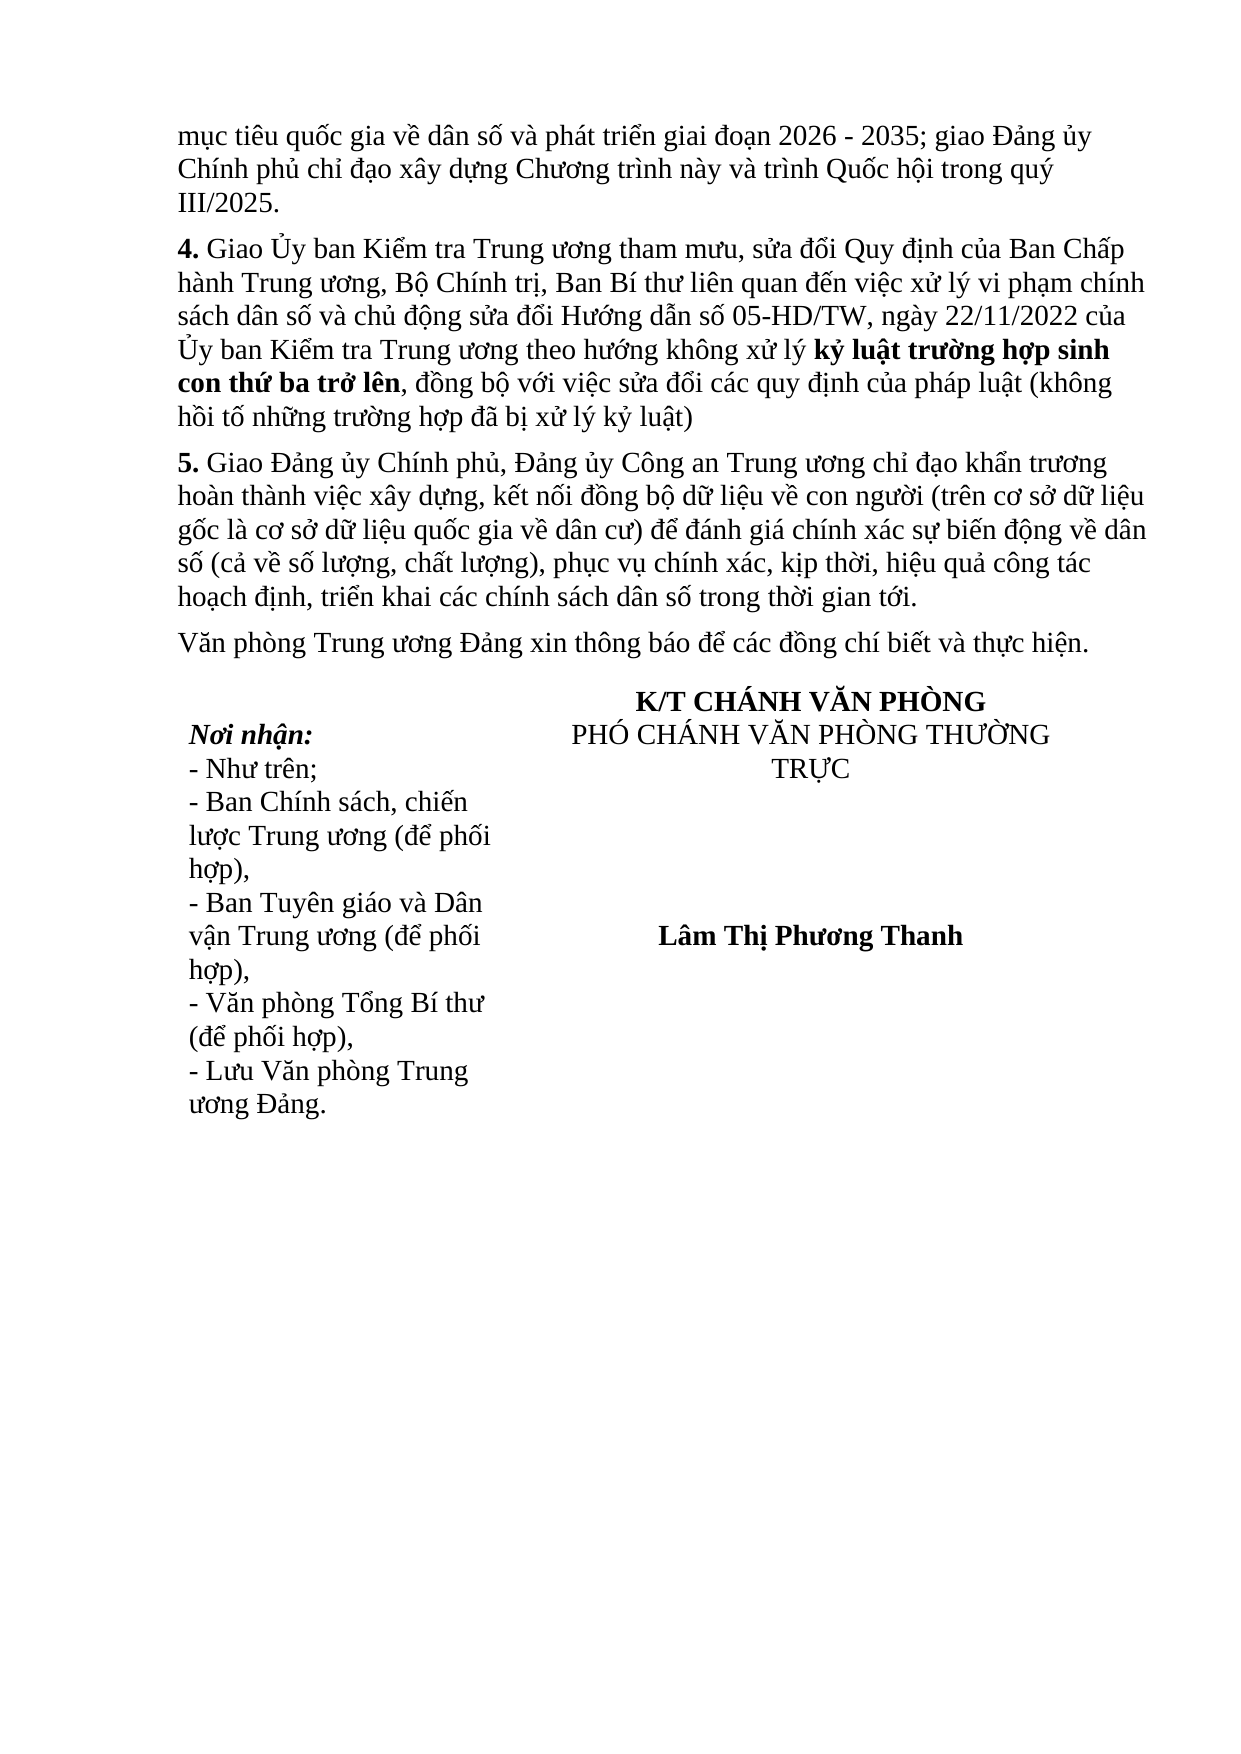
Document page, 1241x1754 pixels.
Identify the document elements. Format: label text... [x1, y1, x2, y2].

table_header Nơi nhận: - Như trên; - Ban Chính sách, chiến lược Trung ương (để phối hợp), - Ban Tuyên giáo và Dân vận Trung ương (để phối hợp), - Văn phòng Tổng Bí thư (để phối hợp), - Lưu Văn phòng Trung ương Đảng. [177, 671, 522, 1132]
text Văn phòng Trung ương Đảng xin thông báo để các đồng chí biết và thực hiện. [177, 625, 1152, 659]
table_header K/T CHÁNH VĂN PHÒNG PHÓ CHÁNH VĂN PHÒNG THƯỜNG TRỰC Lâm Thị Phương Thanh [522, 671, 1100, 1132]
text 4. Giao Ủy ban Kiểm tra Trung ương tham mưu, sửa đổi Quy định của Ban Chấp hành Trung ương, Bộ Chính trị, Ban Bí thư liên quan đến việc xử lý vi phạm chính sách dân số và chủ động sửa đổi Hướng dẫn số 05-HD/TW, ngày 22/11/2022 của Ủy ban Kiểm tra Trung ương theo hướng không xử lý kỷ luật trường hợp sinh con thứ ba trở lên, đồng bộ với việc sửa đổi các quy định của pháp luật (không hồi tố những trường hợp đã bị xử lý kỷ luật) [177, 231, 1152, 432]
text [177, 118, 1152, 219]
text 5. Giao Đảng ủy Chính phủ, Đảng ủy Công an Trung ương chỉ đạo khẩn trương hoàn thành việc xây dựng, kết nối đồng bộ dữ liệu về con người (trên cơ sở dữ liệu gốc là cơ sở dữ liệu quốc gia về dân cư) để đánh giá chính xác sự biến động về dân số (cả về số lượng, chất lượng), phục vụ chính xác, kịp thời, hiệu quả công tác hoạch định, triển khai các chính sách dân số trong thời gian tới. [177, 445, 1152, 613]
